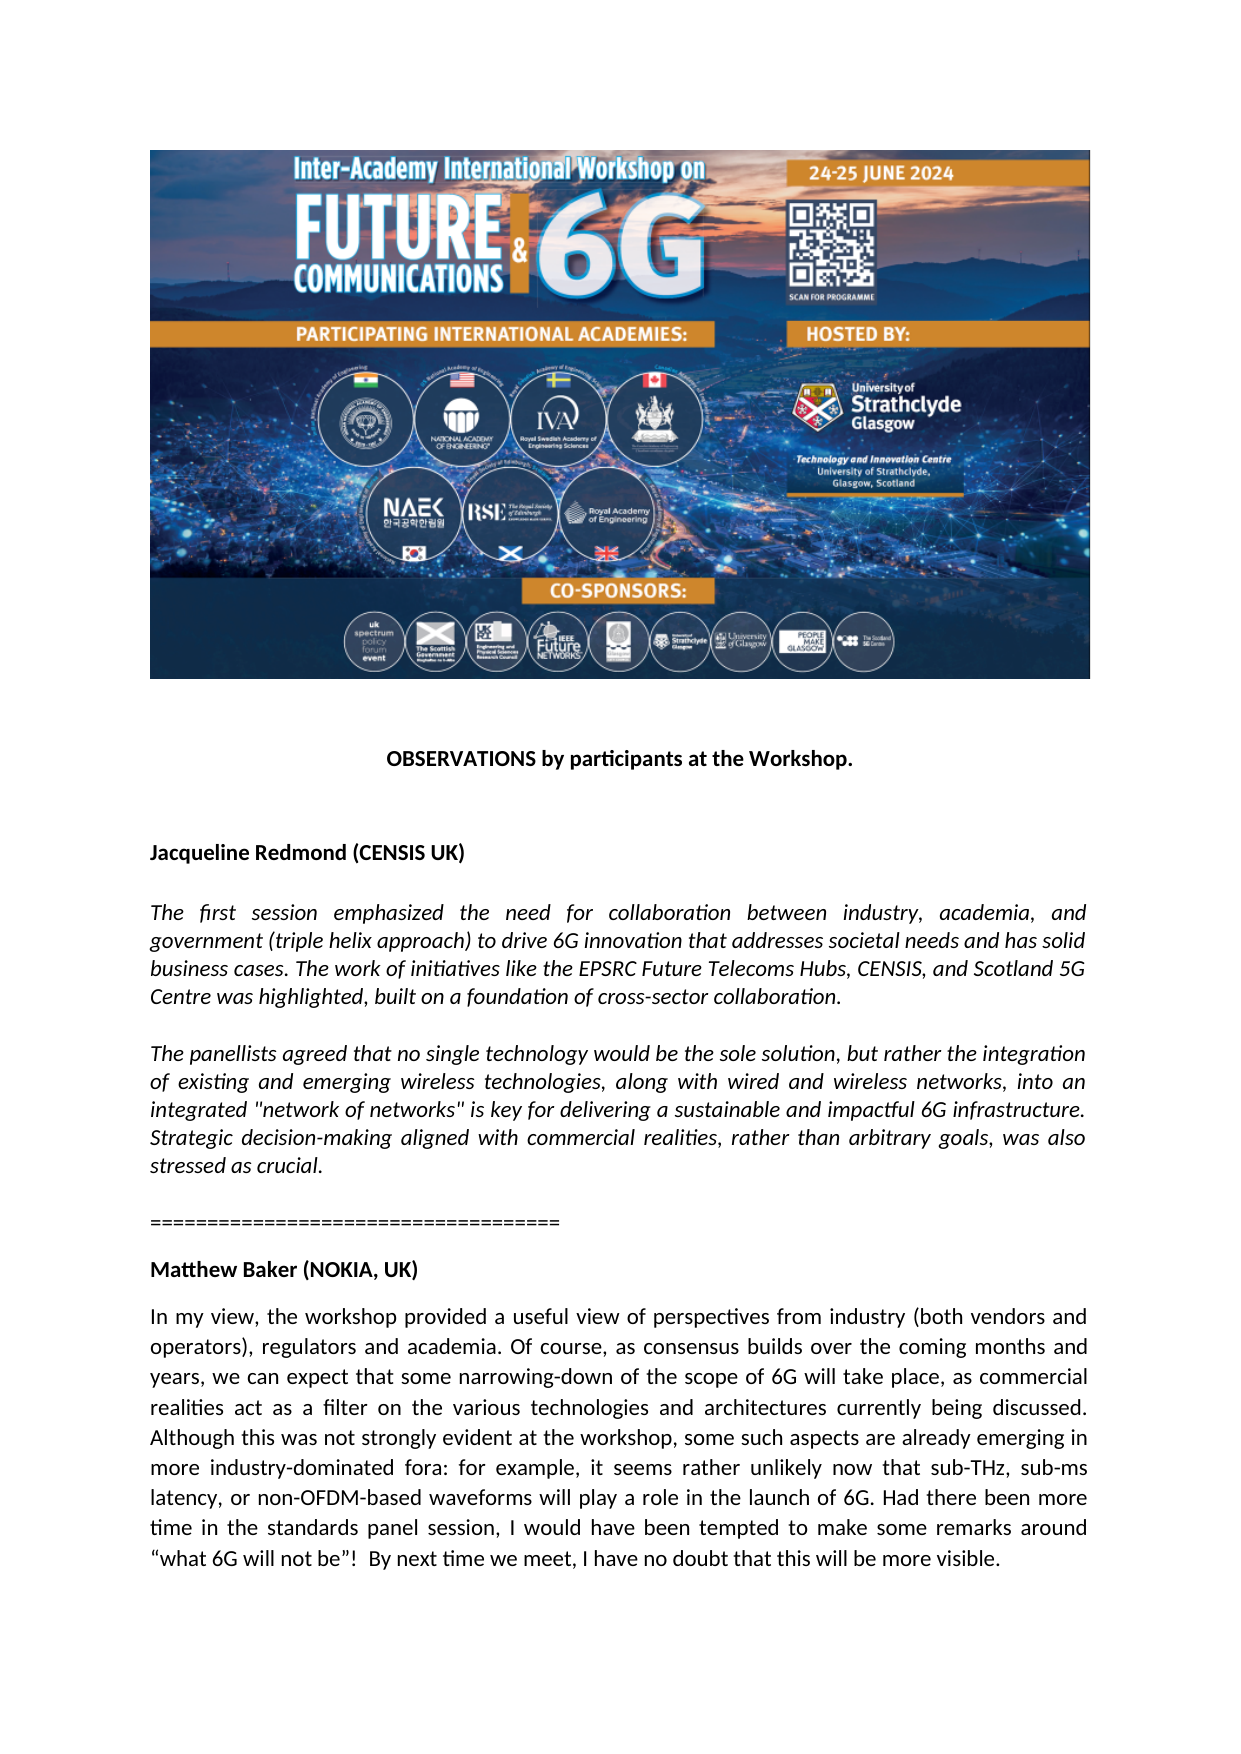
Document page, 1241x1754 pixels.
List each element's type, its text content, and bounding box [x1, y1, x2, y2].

text The panellists agreed that no single technology would be the sole solution, but rather the integration of existing and emerging wireless technologies, along with wired and wireless networks, into an integrated "network of networks" is key for delivering a sustainable and impactful 6G infrastructure. Strategic decision-making aligned with commercial realities, rather than arbitrary goals, was also stressed as crucial. [150, 1039, 1090, 1179]
text Jacqueline Redmond (CENSIS UK) [150, 838, 1090, 866]
picture [150, 150, 1091, 679]
text ==================================== [150, 1208, 1090, 1236]
text In my view, the workshop provided a useful view of perspectives from industry (both vendors and operators), regulators and academia. Of course, as consensus builds over the coming months and years, we can expect that some narrowing-down of the scope of 6G will take place, as commercial realities act as a filter on the various technologies and architectures currently being discussed. Although this was not strongly evident at the workshop, some such aspects are already emerging in more industry-dominated fora: for example, it seems rather unlikely now that sub-THz, sub-ms latency, or non-OFDM-based waveforms will play a role in the launch of 6G. Had there been more time in the standards panel session, I would have been tempted to make some remarks around “what 6G will not be”! By next time we meet, I have no doubt that this will be more visible. [150, 1302, 1090, 1572]
text Matthew Baker (NOKIA, UK) [150, 1255, 1090, 1283]
text The first session emphasized the need for collaboration between industry, academia, and government (triple helix approach) to drive 6G innovation that addresses societal needs and has solid business cases. The work of initiatives like the EPSRC Future Telecoms Hubs, CENSIS, and Scotland 5G Centre was highlighted, built on a foundation of cross-sector collaboration. [150, 898, 1090, 1010]
text OBSERVATIONS by participants at the Workshop. [150, 744, 1090, 773]
